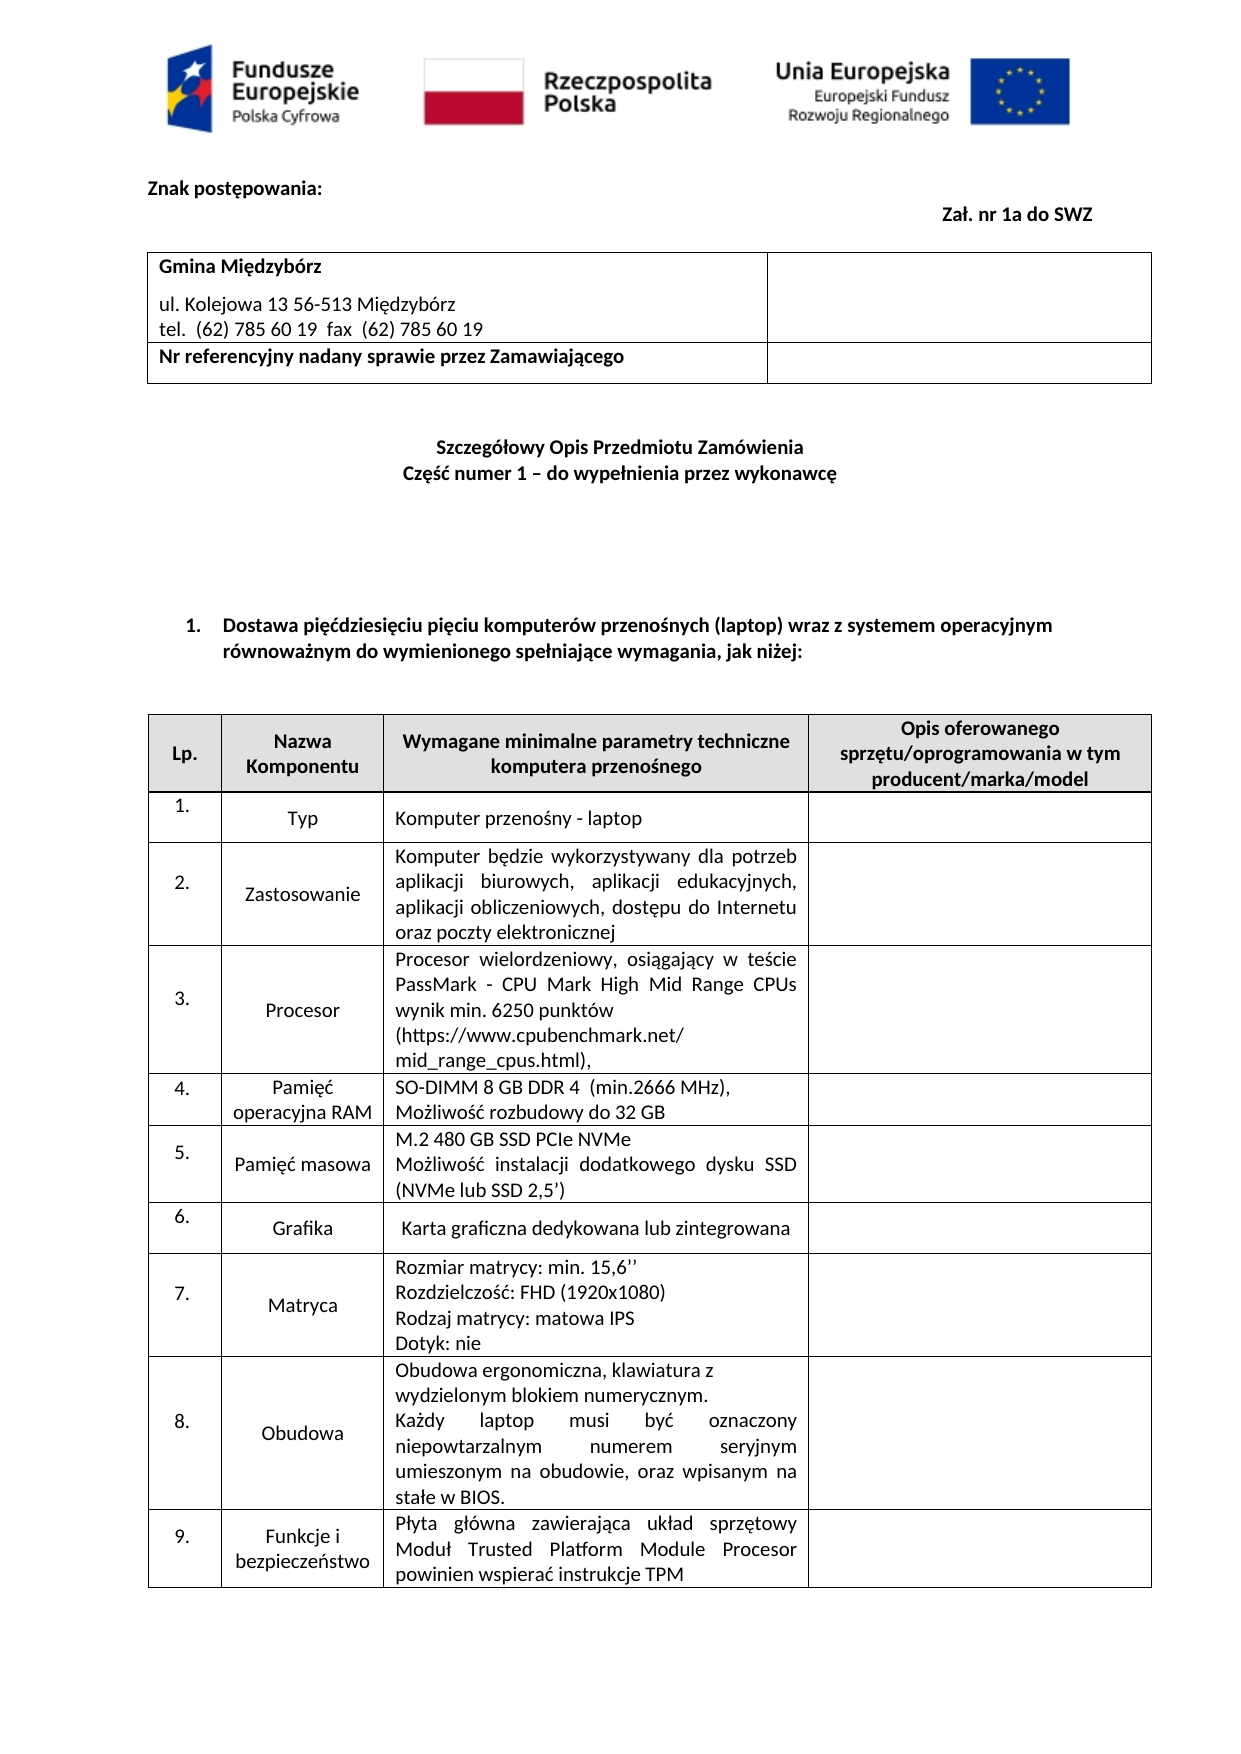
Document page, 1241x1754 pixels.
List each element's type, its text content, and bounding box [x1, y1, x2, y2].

table_cell [149, 1074, 221, 1125]
text Część numer 1 – do wypełnienia przez wykonawcę [148, 460, 1093, 485]
table_cell [149, 1254, 221, 1356]
table_cell [809, 1126, 1151, 1202]
table_header Wymagane minimalne parametry techniczne komputera przenośnego [384, 715, 808, 791]
table_cell Typ [222, 793, 383, 842]
table_cell [149, 1126, 221, 1202]
table_cell Funkcje i bezpieczeństwo [222, 1510, 383, 1587]
table_cell [149, 793, 221, 842]
table_header Nazwa Komponentu [222, 715, 383, 791]
text Zał. nr 1a do SWZ [148, 201, 1093, 226]
list Dostawa pięćdziesięciu pięciu komputerów przenośnych (laptop) wraz z systemem operacyjnym równoważnym do wymienionego spełniające wymagania, jak niżej: [185, 612, 1093, 663]
table_cell Procesor [222, 946, 383, 1073]
table_cell [809, 1074, 1151, 1125]
table_cell [149, 843, 221, 945]
text Szczegółowy Opis Przedmiotu Zamówienia [148, 434, 1093, 460]
table_cell SO-DIMM 8 GB DDR 4 (min.2666 MHz), Możliwość rozbudowy do 32 GB [384, 1074, 808, 1125]
table_cell [809, 793, 1151, 842]
text Znak postępowania: [148, 176, 1093, 201]
table_cell Procesor wielordzeniowy, osiągający w teście PassMark - CPU Mark High Mid Range CPUs wynik min. 6250 punktów (https://www.cpubenchmark.net/mid_range_cpus.html), [384, 946, 808, 1073]
table_cell [809, 1203, 1151, 1253]
table_cell Zastosowanie [222, 843, 383, 945]
table_cell Nr referencyjny nadany sprawie przez Zamawiającego [148, 343, 767, 383]
table_cell Rozmiar matrycy: min. 15,6’’ Rozdzielczość: FHD (1920x1080) Rodzaj matrycy: matowa IPS Dotyk: nie [384, 1254, 808, 1356]
table_cell Płyta główna zawierająca układ sprzętowy Moduł Trusted Platform Module Procesor powinien wspierać instrukcje TPM [384, 1510, 808, 1587]
table_cell [809, 1357, 1151, 1509]
table_cell [149, 946, 221, 1073]
table_header Opis oferowanego sprzętu/oprogramowania w tym producent/marka/model [809, 715, 1151, 791]
table_header Lp. [149, 715, 221, 791]
table_cell [149, 1510, 221, 1587]
table_cell Obudowa [222, 1357, 383, 1509]
table_cell [809, 1510, 1151, 1587]
table_cell [809, 1254, 1151, 1356]
table_cell Komputer przenośny - laptop [384, 793, 808, 842]
table_cell Obudowa ergonomiczna, klawiatura z wydzielonym blokiem numerycznym. Każdy laptop musi być oznaczony niepowtarzalnym numerem seryjnym umieszonym na obudowie, oraz wpisanym na stałe w BIOS. [384, 1357, 808, 1509]
table_cell [809, 843, 1151, 945]
table_header [768, 253, 1151, 342]
table_header Gmina Międzybórz ul. Kolejowa 13 56-513 Międzybórz tel. (62) 785 60 19 fax (62) 785 60 19 [148, 253, 767, 342]
table_cell [149, 1203, 221, 1253]
table_cell [809, 946, 1151, 1073]
table_cell Matryca [222, 1254, 383, 1356]
table_cell [149, 1357, 221, 1509]
picture [146, 23, 1092, 155]
table_cell Pamięć masowa [222, 1126, 383, 1202]
table_cell Karta graficzna dedykowana lub zintegrowana [384, 1203, 808, 1253]
table_cell Grafika [222, 1203, 383, 1253]
table_cell M.2 480 GB SSD PCIe NVMe Możliwość instalacji dodatkowego dysku SSD (NVMe lub SSD 2,5’) [384, 1126, 808, 1202]
table_cell [768, 343, 1151, 383]
table_cell Komputer będzie wykorzystywany dla potrzeb aplikacji biurowych, aplikacji edukacyjnych, aplikacji obliczeniowych, dostępu do Internetu oraz poczty elektronicznej [384, 843, 808, 945]
table_cell Pamięć operacyjna RAM [222, 1074, 383, 1125]
